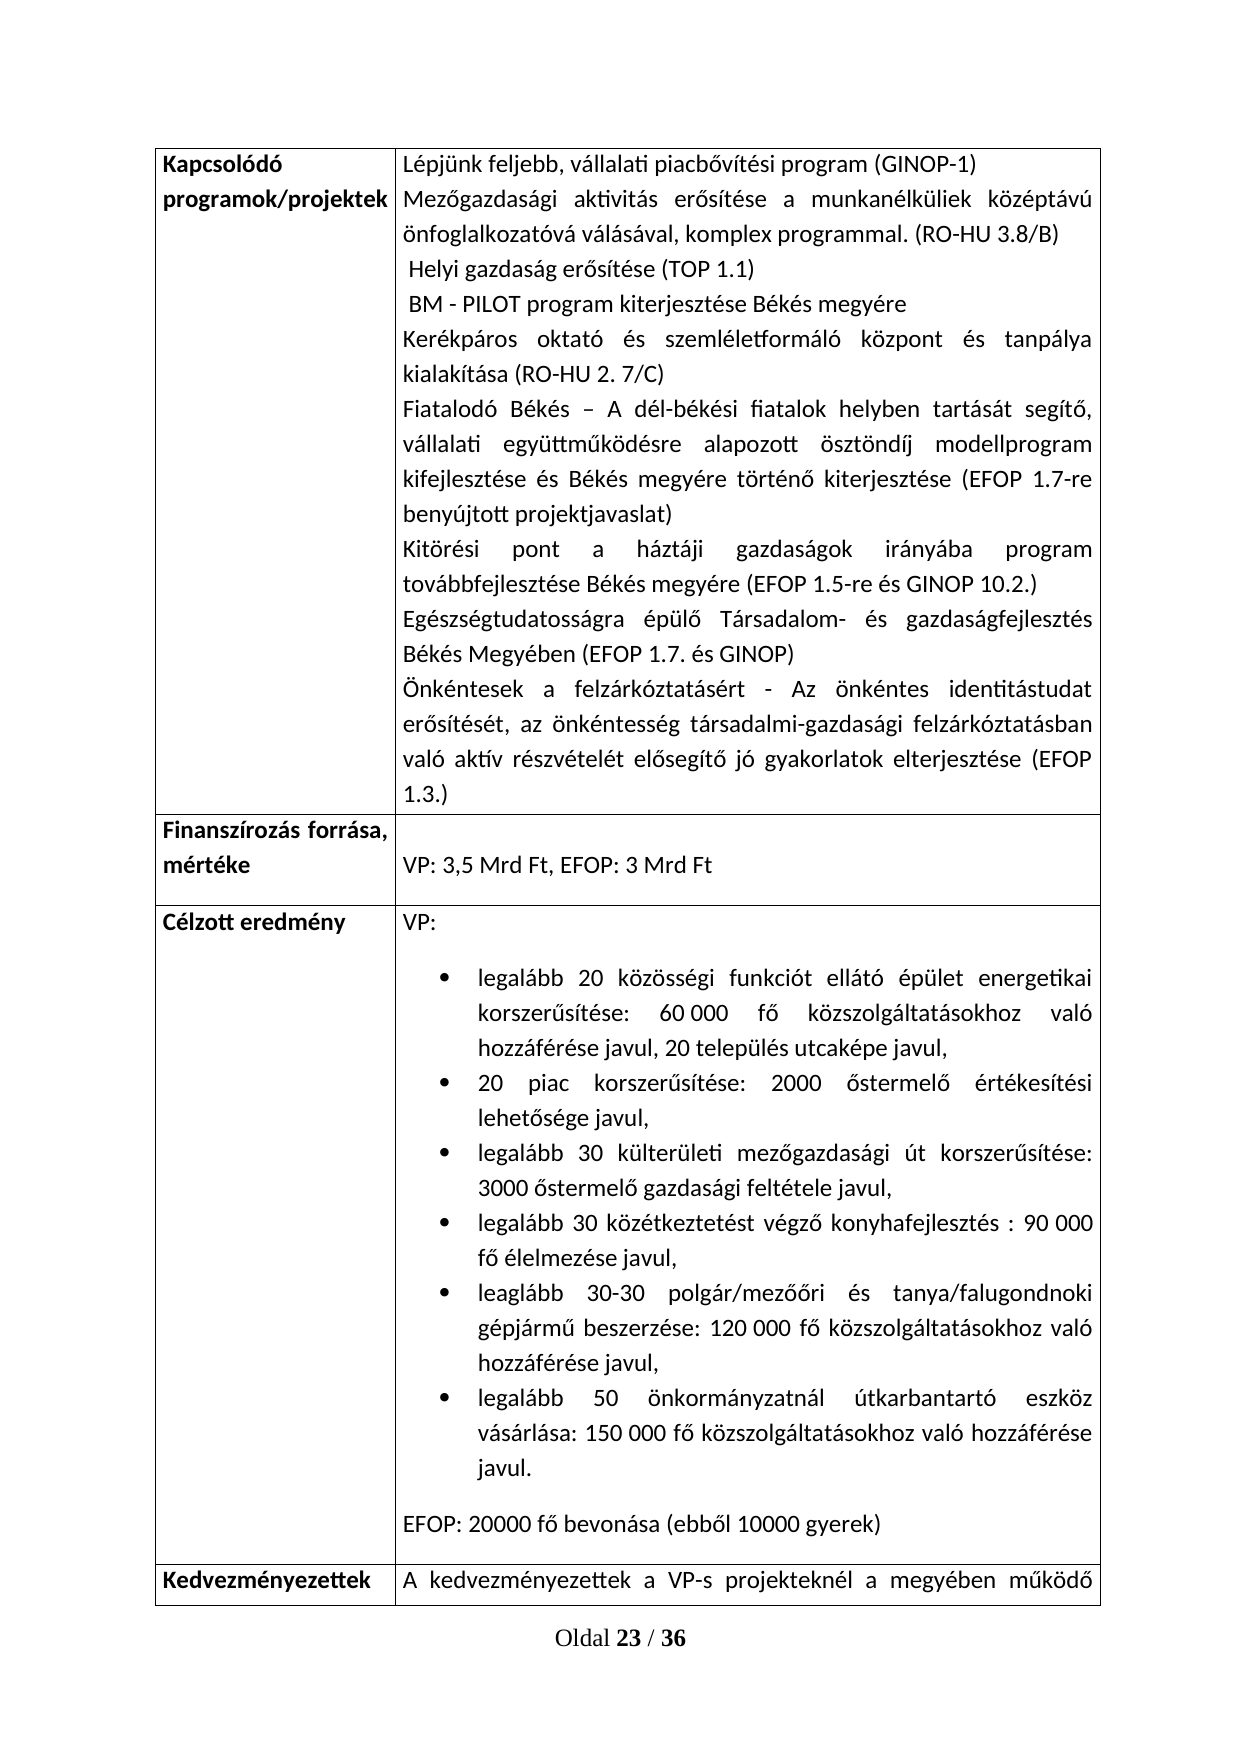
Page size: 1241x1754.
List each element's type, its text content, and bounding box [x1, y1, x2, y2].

table_cell Célzott eredmény [156, 906, 395, 1563]
table_cell VP: 3,5 Mrd Ft, EFOP: 3 Mrd Ft [396, 815, 1100, 905]
table_cell Lépjünk feljebb, vállalati piacbővítési program (GINOP-1) Mezőgazdasági aktivitás erősítése a munkanélküliek középtávú önfoglalkozatóvá válásával, komplex programmal. (RO-HU 3.8/B) Helyi gazdaság erősítése (TOP 1.1) BM - PILOT program kiterjesztése Békés megyére Kerékpáros oktató és szemléletformáló központ és tanpálya kialakítása (RO-HU 2. 7/C) Fiatalodó Békés – A dél-békési fiatalok helyben tartását segítő, vállalati együttműködésre alapozott ösztöndíj modellprogram kifejlesztése és Békés megyére történő kiterjesztése (EFOP 1.7-re benyújtott projektjavaslat) Kitörési pont a háztáji gazdaságok irányába program továbbfejlesztése Békés megyére (EFOP 1.5-re és GINOP 10.2.) Egészségtudatosságra épülő Társadalom- és gazdaságfejlesztés Békés Megyében (EFOP 1.7. és GINOP) Önkéntesek a felzárkóztatásért - Az önkéntes identitástudat erősítését, az önkéntesség társadalmi-gazdasági felzárkóztatásban való aktív részvételét elősegítő jó gyakorlatok elterjesztése (EFOP 1.3.) [396, 149, 1100, 813]
table_cell Kapcsolódó programok/projektek [156, 149, 395, 813]
table_cell Finanszírozás forrása, mértéke [156, 815, 395, 905]
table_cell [396, 1565, 1100, 1605]
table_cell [156, 1565, 395, 1605]
table_cell VP: legalább 20 közösségi funkciót ellátó épület energetikai korszerűsítése: 60 000 fő közszolgáltatásokhoz való hozzáférése javul, 20 település utcaképe javul, 20 piac korszerűsítése: 2000 őstermelő értékesítési lehetősége javul, legalább 30 külterületi mezőgazdasági út korszerűsítése: 3000 őstermelő gazdasági feltétele javul, legalább 30 közétkeztetést végző konyhafejlesztés : 90 000 fő élelmezése javul, leaglább 30-30 polgár/mezőőri és tanya/falugondnoki gépjármű beszerzése: 120 000 fő közszolgáltatásokhoz való hozzáférése javul, legalább 50 önkormányzatnál útkarbantartó eszköz vásárlása: 150 000 fő közszolgáltatásokhoz való hozzáférése javul. EFOP: 20000 fő bevonása (ebből 10000 gyerek) [396, 906, 1100, 1563]
